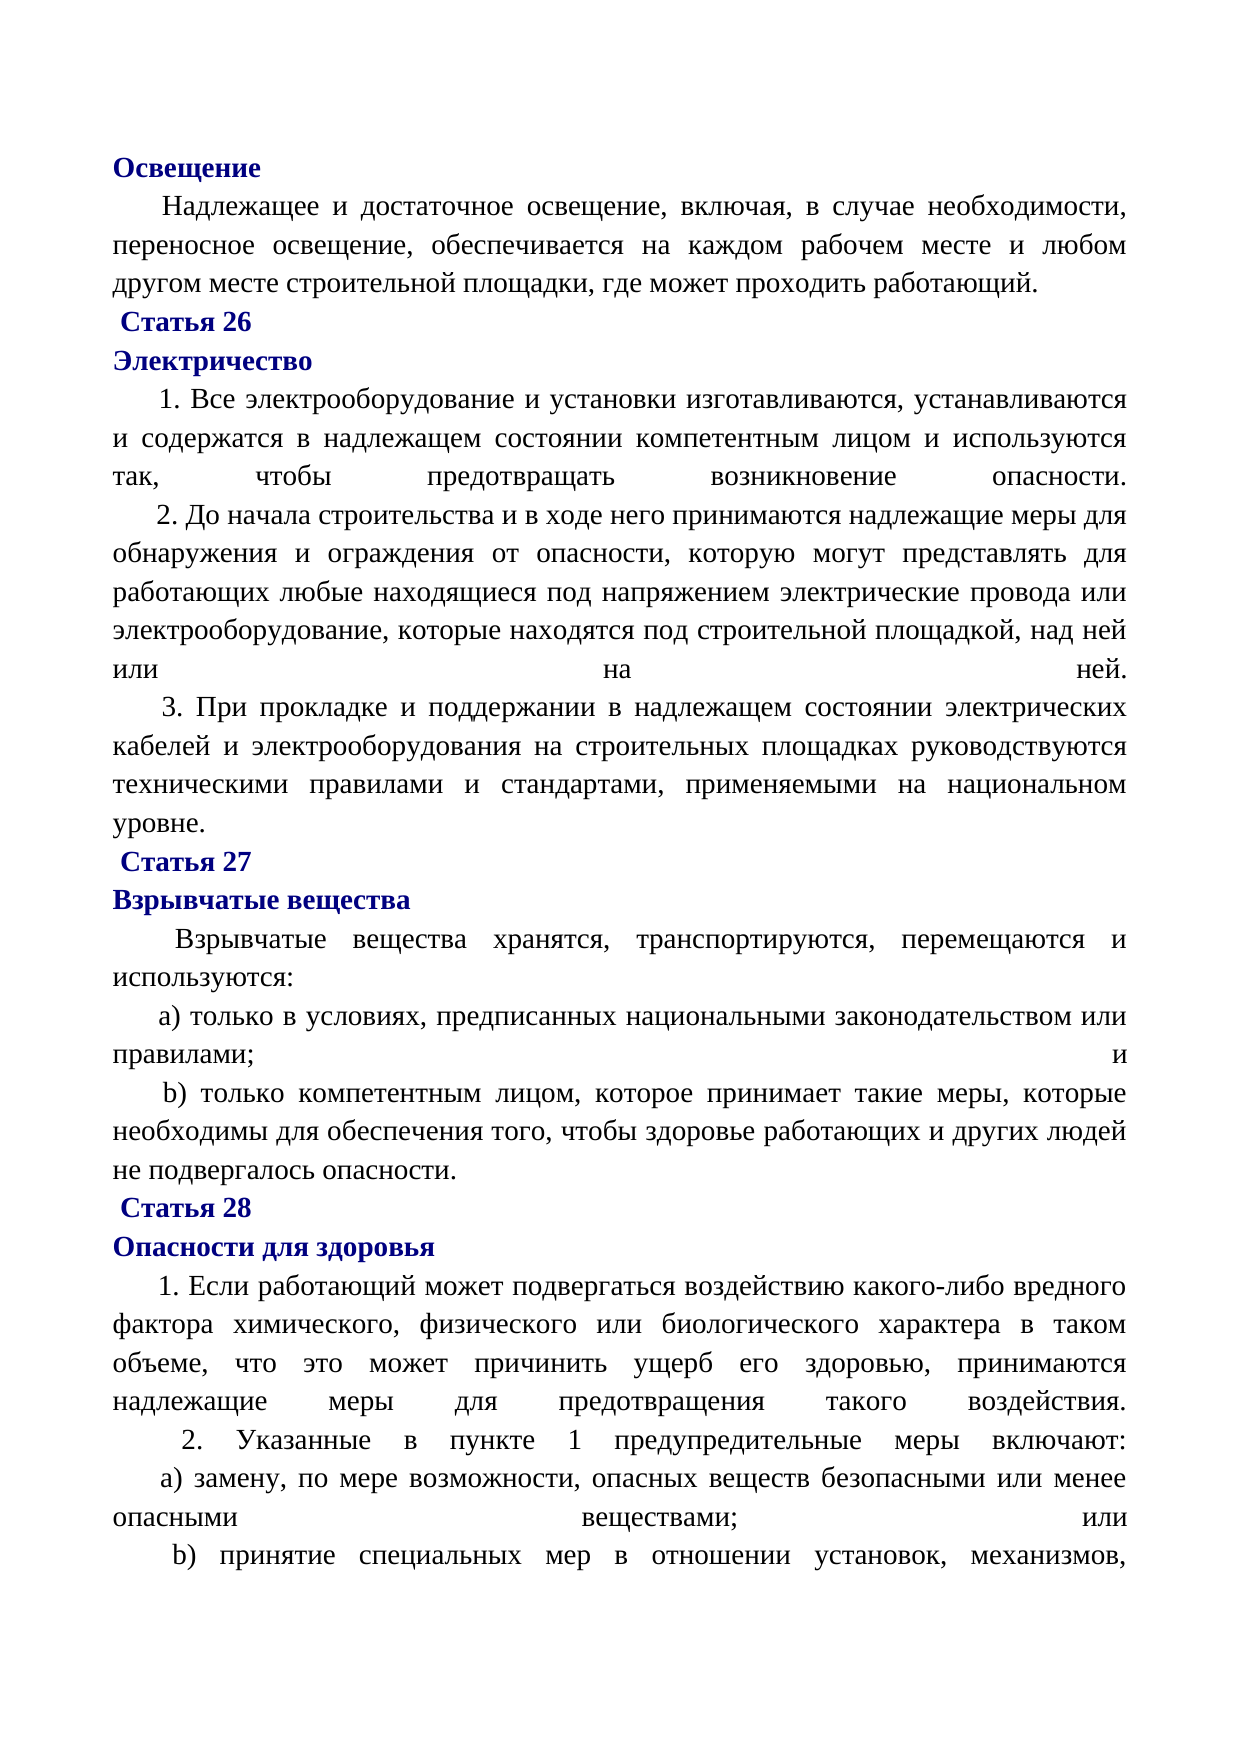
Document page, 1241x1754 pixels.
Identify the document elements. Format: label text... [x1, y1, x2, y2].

text Электричество [112, 343, 1128, 376]
text Взрывчатые вещества хранятся, транспортируются, перемещаются и используются: a) только в условиях, предписанных национальными законодательством или правилами; и b) только компетентным лицом, которое принимает такие меры, которые необходимы для обеспечения того, чтобы здоровье работающих и других людей не подвергалось опасности. [112, 921, 1128, 1186]
text Освещение [112, 150, 1128, 183]
text 1. Все электрооборудование и установки изготавливаются, устанавливаются и содержатся в надлежащем состоянии компетентным лицом и используются так, чтобы предотвращать возникновение опасности. 2. До начала строительства и в ходе него принимаются надлежащие меры для обнаружения и ограждения от опасности, которую могут представлять для работающих любые находящиеся под напряжением электрические провода или электрооборудование, которые находятся под строительной площадкой, над ней или на ней. 3. При прокладке и поддержании в надлежащем состоянии электрических кабелей и электрооборудования на строительных площадках руководствуются техническими правилами и стандартами, применяемыми на национальном уровне. [112, 381, 1128, 839]
text Надлежащее и достаточное освещение, включая, в случае необходимости, переносное освещение, обеспечивается на каждом рабочем месте и любом другом месте строительной площадки, где может проходить работающий. [112, 188, 1128, 299]
text Статья 26 [112, 304, 1128, 338]
text Взрывчатые вещества [112, 882, 1128, 916]
text Опасности для здоровья [112, 1229, 1128, 1263]
text Статья 28 [112, 1191, 1128, 1224]
text Статья 27 [112, 844, 1128, 877]
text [112, 1268, 1128, 1571]
